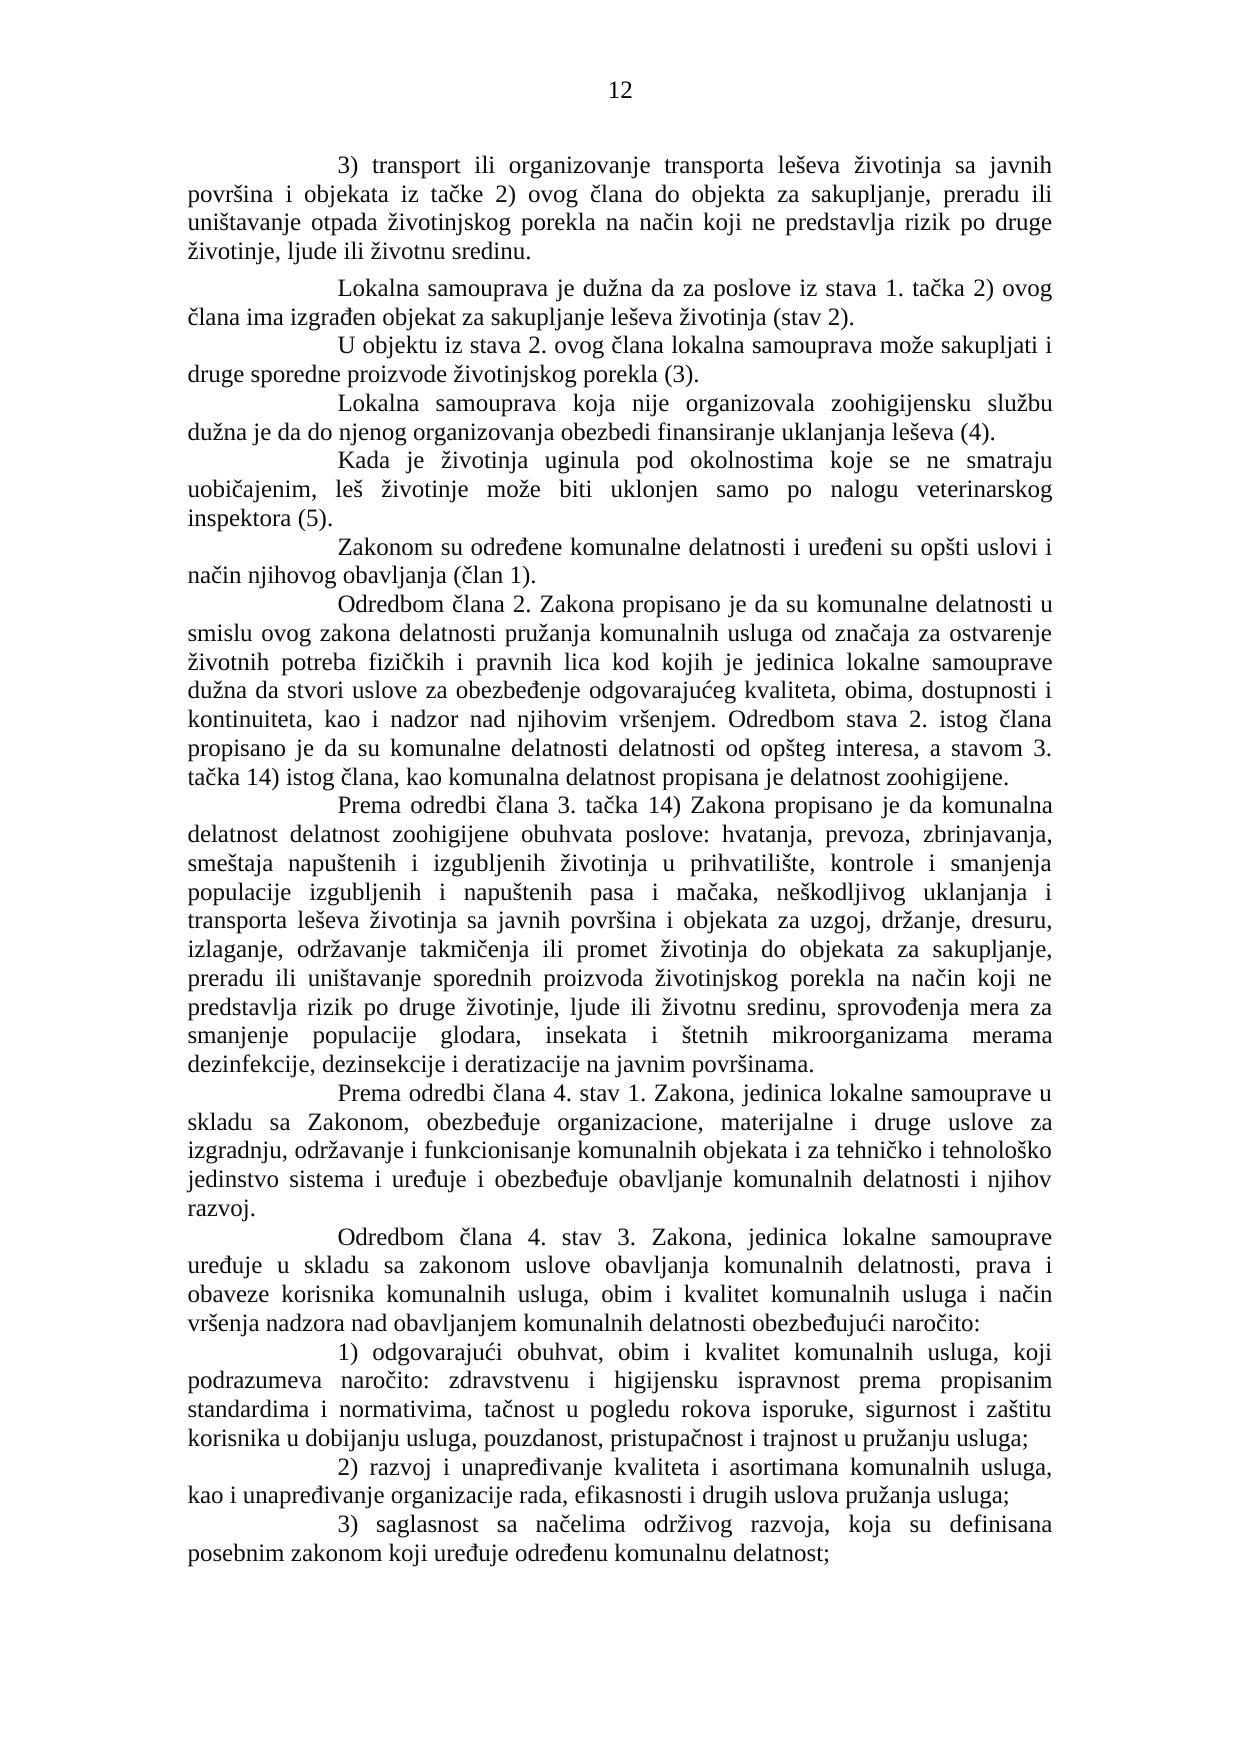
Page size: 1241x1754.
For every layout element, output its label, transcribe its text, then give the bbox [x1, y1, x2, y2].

text Prema odredbi člana 4. stav 1. Zakona, jedinica lokalne samouprave u skladu sa Zakonom, obezbeđuje organizacione, materijalne i druge uslove za izgradnju, održavanje i funkcionisanje komunalnih objekata i za tehničko i tehnološko jedinstvo sistema i uređuje i obezbeđuje obavljanje komunalnih delatnosti i njihov razvoj. [187, 1078, 1053, 1222]
text Lokalna samouprava je dužna da za poslove iz stava 1. tačka 2) ovog člana ima izgrađen objekat za sakupljanje leševa životinja (stav 2). [187, 273, 1053, 330]
text Prema odredbi člana 3. tačka 14) Zakona propisano je da komunalna delatnost delatnost zoohigijene obuhvata poslove: hvatanja, prevoza, zbrinjavanja, smeštaja napuštenih i izgubljenih životinja u prihvatilište, kontrole i smanjenja populacije izgubljenih i napuštenih pasa i mačaka, neškodljivog uklanjanja i transporta leševa životinja sa javnih površina i objekata za uzgoj, držanje, dresuru, izlaganje, održavanje takmičenja ili promet životinja do objekata za sakupljanje, preradu ili uništavanje sporednih proizvoda životinjskog porekla na način koji ne predstavlja rizik po druge životinje, ljude ili životnu sredinu, sprovođenja mera za smanjenje populacije glodara, insekata i štetnih mikroorganizama merama dezinfekcije, dezinsekcije i deratizacije na javnim površinama. [187, 790, 1053, 1078]
text 3) saglasnost sa načelima održivog razvoja, koja su definisana posebnim zakonom koji uređuje određenu komunalnu delatnost; [187, 1509, 1053, 1567]
text U objektu iz stava 2. ovog člana lokalna samouprava može sakupljati i druge sporedne proizvode životinjskog porekla (3). [187, 330, 1053, 388]
text Lokalna samouprava koja nije organizovala zoohigijensku službu dužna je da do njenog organizovanja obezbedi finansiranje uklanjanja leševa (4). [187, 388, 1053, 445]
text Kada je životinja uginula pod okolnostima koje se ne smatraju uobičajenim, leš životinje može biti uklonjen samo po nalogu veterinarskog inspektora (5). [187, 445, 1053, 532]
text Zakonom su određene komunalne delatnosti i uređeni su opšti uslovi i način njihovog obavljanja (član 1). [187, 532, 1053, 589]
text 3) transport ili organizovanje transporta leševa životinja sa javnih površina i objekata iz tačke 2) ovog člana do objekta za sakupljanje, preradu ili uništavanje otpada životinjskog porekla na način koji ne predstavlja rizik po druge životinje, ljude ili životnu sredinu. [187, 150, 1053, 265]
text 1) odgovarajući obuhvat, obim i kvalitet komunalnih usluga, koji podrazumeva naročito: zdravstvenu i higijensku ispravnost prema propisanim standardima i normativima, tačnost u pogledu rokova isporuke, sigurnost i zaštitu korisnika u dobijanju usluga, pouzdanost, pristupačnost i trajnost u pružanju usluga; [187, 1337, 1053, 1452]
text Odredbom člana 2. Zakona propisano je da su komunalne delatnosti u smislu ovog zakona delatnosti pružanja komunalnih usluga od značaja za ostvarenje životnih potreba fizičkih i pravnih lica kod kojih je jedinica lokalne samouprave dužna da stvori uslove za obezbeđenje odgovarajućeg kvaliteta, obima, dostupnosti i kontinuiteta, kao i nadzor nad njihovim vršenjem. Odredbom stava 2. istog člana propisano je da su komunalne delatnosti delatnosti od opšteg interesa, a stavom 3. tačka 14) istog člana, kao komunalna delatnost propisana je delatnost zoohigijene. [187, 589, 1053, 790]
text 2) razvoj i unapređivanje kvaliteta i asortimana komunalnih usluga, kao i unapređivanje organizacije rada, efikasnosti i drugih uslova pružanja usluga; [187, 1452, 1053, 1509]
text Odredbom člana 4. stav 3. Zakona, jedinica lokalne samouprave uređuje u skladu sa zakonom uslove obavljanja komunalnih delatnosti, prava i obaveze korisnika komunalnih usluga, obim i kvalitet komunalnih usluga i način vršenja nadzora nad obavljanjem komunalnih delatnosti obezbeđujući naročito: [187, 1222, 1053, 1337]
